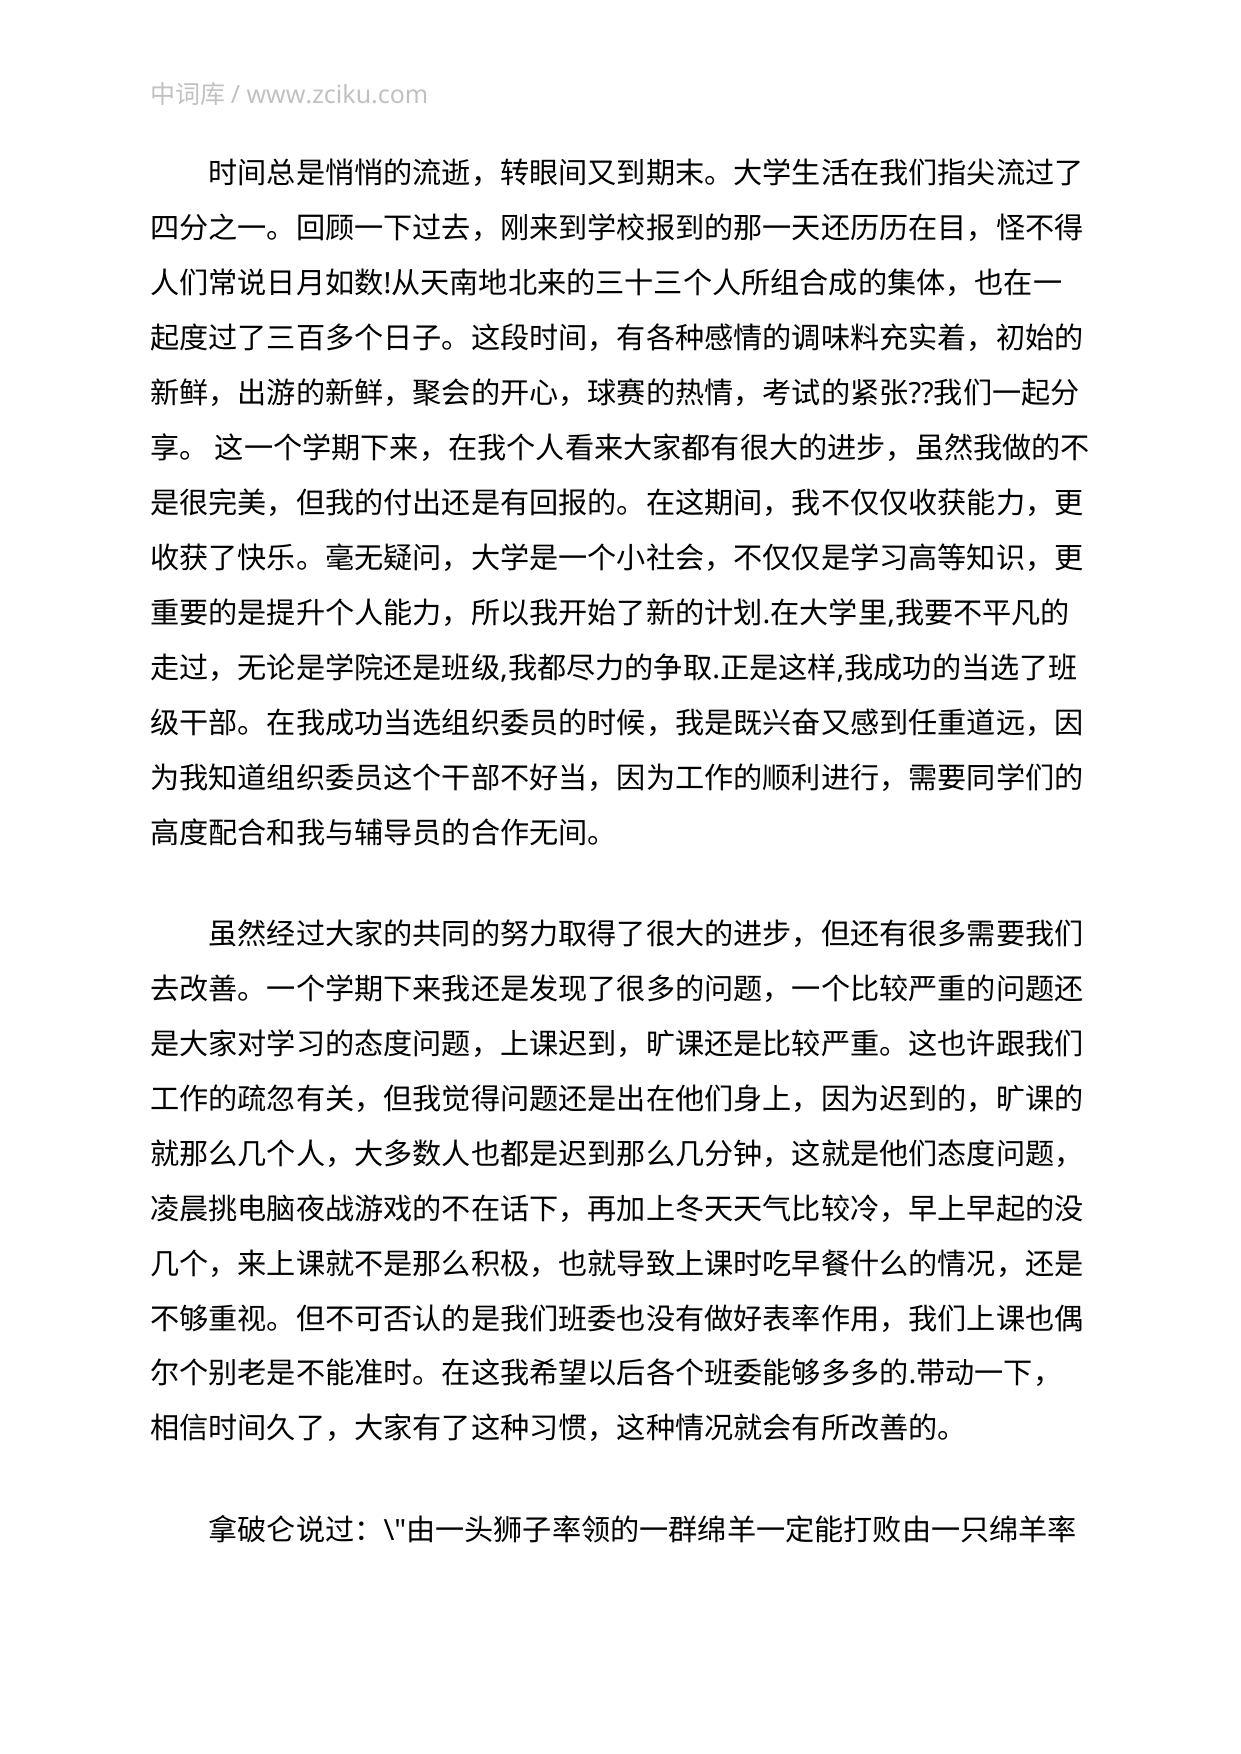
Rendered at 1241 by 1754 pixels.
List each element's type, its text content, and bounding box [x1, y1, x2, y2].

text 时间总是悄悄的流逝，转眼间又到期末。大学生活在我们指尖流过了四分之一。回顾一下过去，刚来到学校报到的那一天还历历在目，怪不得人们常说日月如数!从天南地北来的三十三个人所组合成的集体，也在一起度过了三百多个日子。这段时间，有各种感情的调味料充实着，初始的新鲜，出游的新鲜，聚会的开心，球赛的热情，考试的紧张??我们一起分享。 这一个学期下来，在我个人看来大家都有很大的进步，虽然我做的不是很完美，但我的付出还是有回报的。在这期间，我不仅仅收获能力，更收获了快乐。毫无疑问，大学是一个小社会，不仅仅是学习高等知识，更重要的是提升个人能力，所以我开始了新的计划.在大学里,我要不平凡的走过，无论是学院还是班级,我都尽力的争取.正是这样,我成功的当选了班级干部。在我成功当选组织委员的时候，我是既兴奋又感到任重道远，因为我知道组织委员这个干部不好当，因为工作的顺利进行，需要同学们的高度配合和我与辅导员的合作无间。 [150, 150, 1090, 851]
text 虽然经过大家的共同的努力取得了很大的进步，但还有很多需要我们去改善。一个学期下来我还是发现了很多的问题，一个比较严重的问题还是大家对学习的态度问题，上课迟到，旷课还是比较严重。这也许跟我们工作的疏忽有关，但我觉得问题还是出在他们身上，因为迟到的，旷课的就那么几个人，大多数人也都是迟到那么几分钟，这就是他们态度问题，凌晨挑电脑夜战游戏的不在话下，再加上冬天天气比较冷，早上早起的没几个，来上课就不是那么积极，也就导致上课时吃早餐什么的情况，还是不够重视。但不可否认的是我们班委也没有做好表率作用，我们上课也偶尔个别老是不能准时。在这我希望以后各个班委能够多多的.带动一下，相信时间久了，大家有了这种习惯，这种情况就会有所改善的。 [150, 911, 1090, 1447]
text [150, 1507, 1090, 1549]
